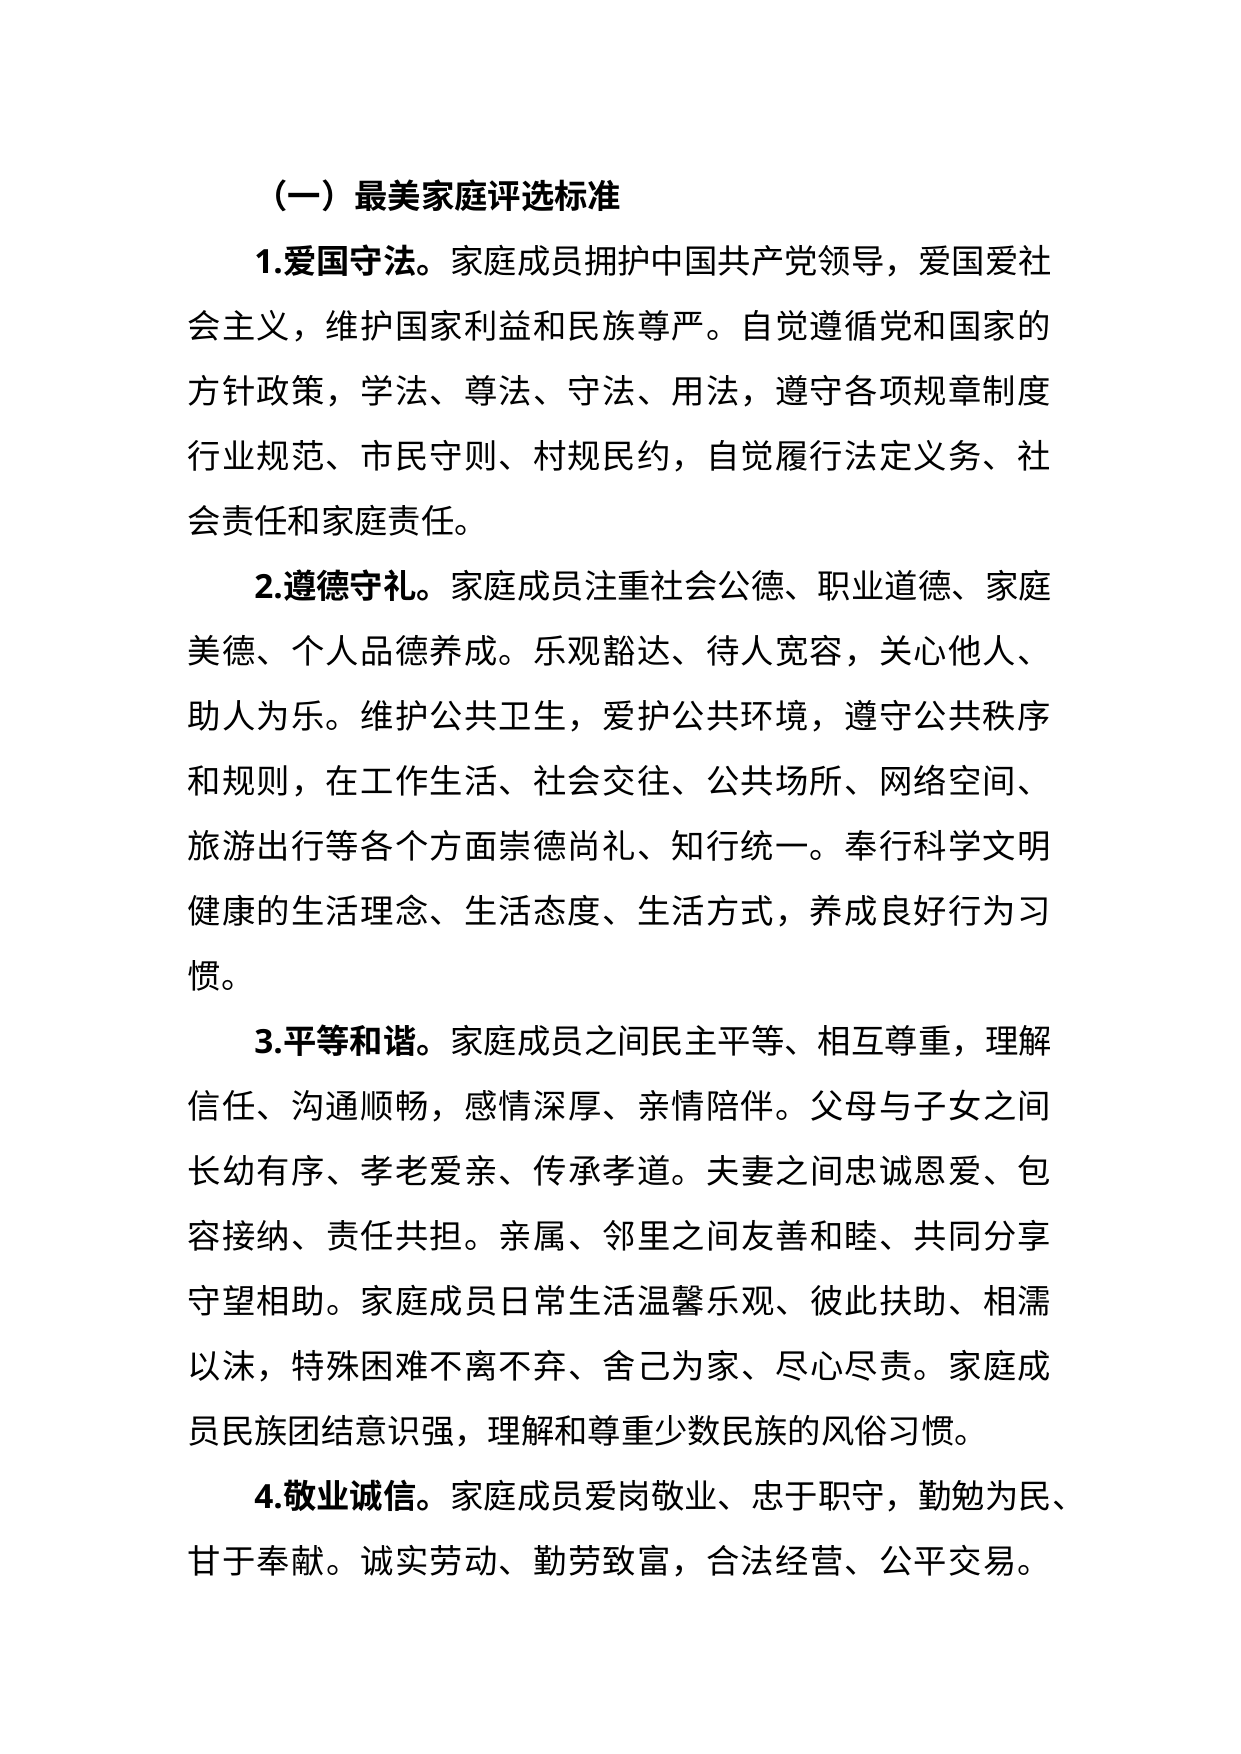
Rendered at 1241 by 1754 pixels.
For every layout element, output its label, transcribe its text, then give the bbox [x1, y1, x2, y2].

text （一）最美家庭评选标准 [187, 162, 1053, 227]
text 1.爱国守法。家庭成员拥护中国共产党领导，爱国爱社会主义，维护国家利益和民族尊严。自觉遵循党和国家的方针政策，学法、尊法、守法、用法，遵守各项规章制度、行业规范、市民守则、村规民约，自觉履行法定义务、社会责任和家庭责任。 [187, 227, 1053, 552]
text 3.平等和谐。家庭成员之间民主平等、相互尊重，理解信任、沟通顺畅，感情深厚、亲情陪伴。父母与子女之间长幼有序、孝老爱亲、传承孝道。夫妻之间忠诚恩爱、包容接纳、责任共担。亲属、邻里之间友善和睦、共同分享、守望相助。家庭成员日常生活温馨乐观、彼此扶助、相濡以沫，特殊困难不离不弃、舍己为家、尽心尽责。家庭成员民族团结意识强，理解和尊重少数民族的风俗习惯。 [187, 1007, 1053, 1462]
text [187, 1462, 1053, 1592]
text 2.遵德守礼。家庭成员注重社会公德、职业道德、家庭美德、个人品德养成。乐观豁达、待人宽容，关心他人、助人为乐。维护公共卫生，爱护公共环境，遵守公共秩序和规则，在工作生活、社会交往、公共场所、网络空间、旅游出行等各个方面崇德尚礼、知行统一。奉行科学文明健康的生活理念、生活态度、生活方式，养成良好行为习惯。 [187, 552, 1053, 1007]
